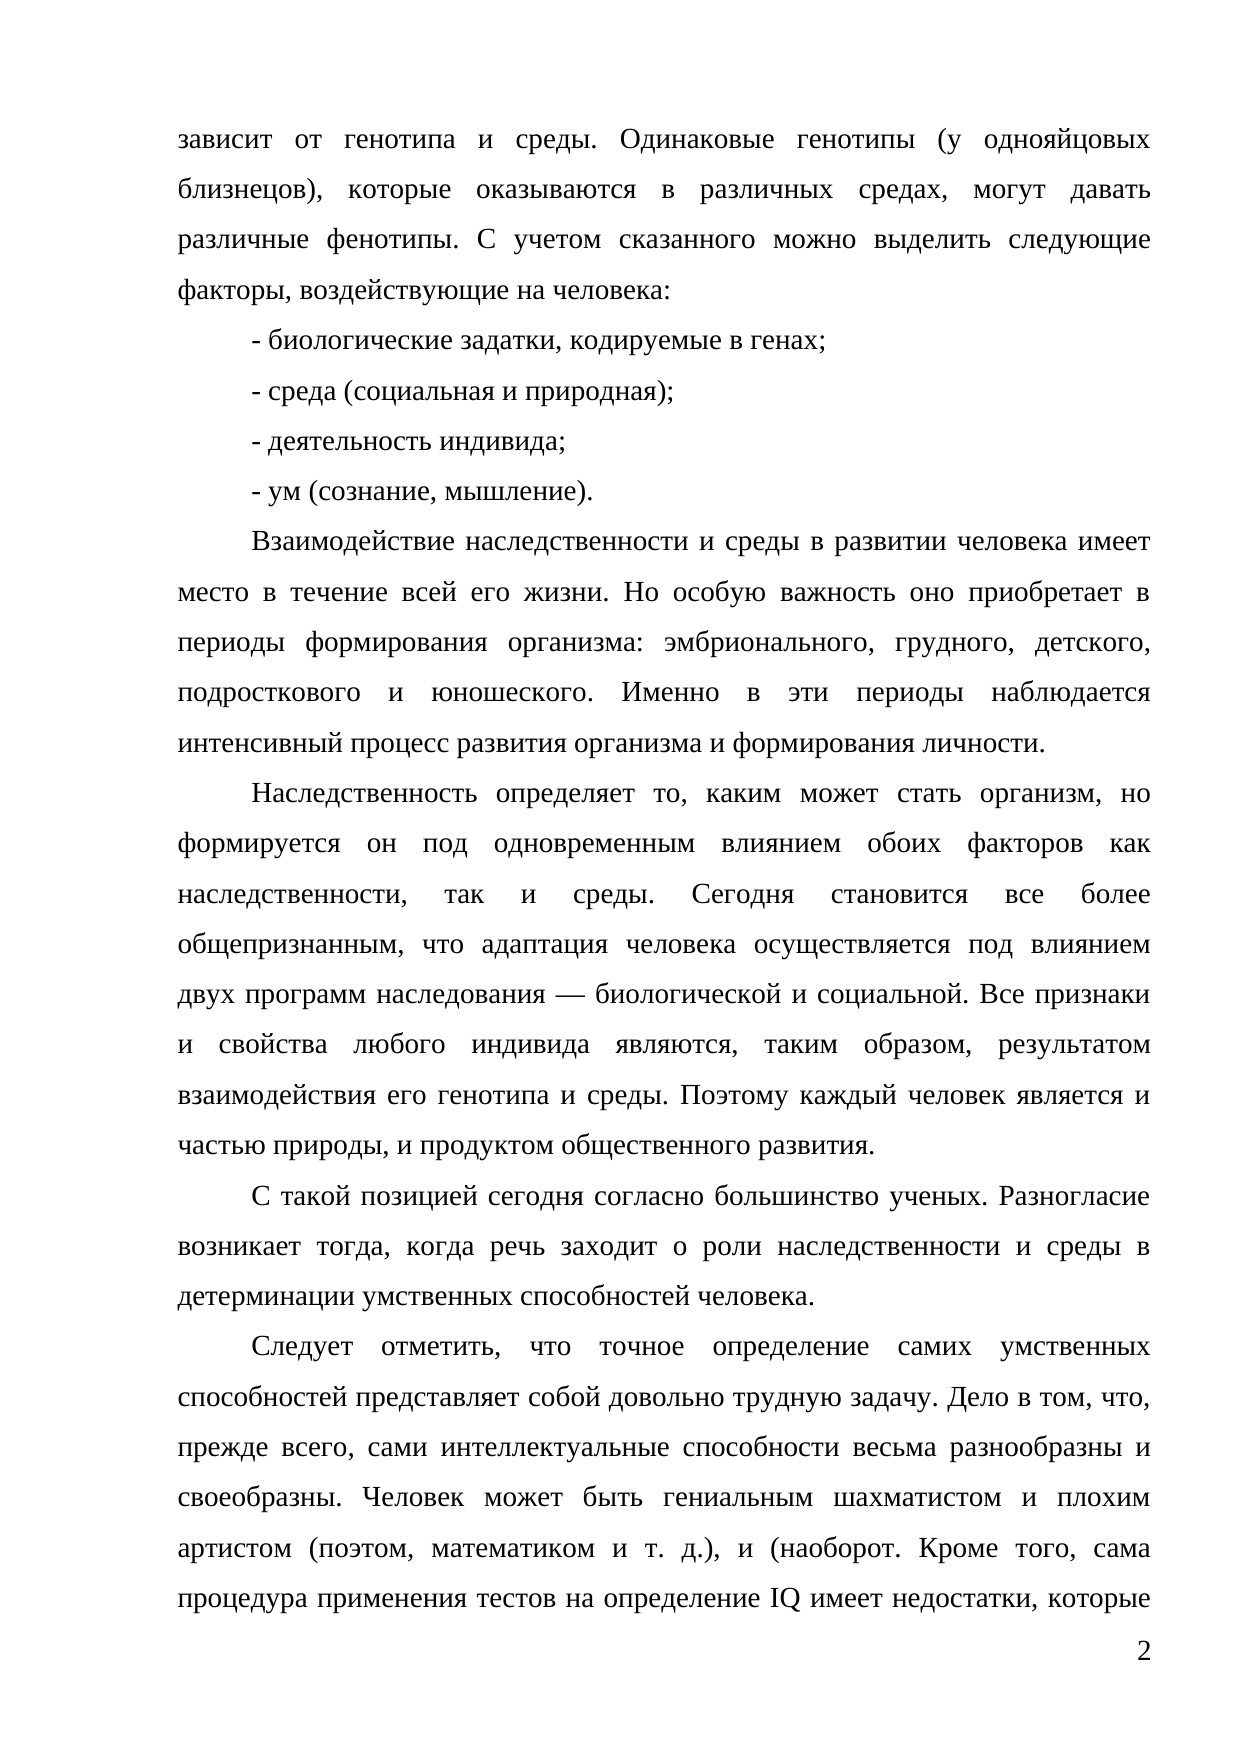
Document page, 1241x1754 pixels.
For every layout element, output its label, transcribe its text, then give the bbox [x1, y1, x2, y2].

text - биологические задатки, кодируемые в генах; [177, 322, 1152, 356]
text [177, 1328, 1152, 1614]
text - деятельность индивида; [177, 423, 1152, 456]
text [177, 121, 1152, 306]
text - ум (сознание, мышление). [177, 473, 1152, 507]
text - среда (социальная и природная); [177, 373, 1152, 406]
text Наследственность определяет то, каким может стать организм, но формируется он под одновременным влиянием обоих факторов как наследственности, так и среды. Сегодня становится все более общепризнанным, что адаптация человека осуществляется под влиянием двух программ наследования — биологической и социальной. Все признаки и свойства любого индивида являются, таким образом, результатом взаимодействия его генотипа и среды. Поэтому каждый человек является и частью природы, и продуктом общественного развития. [177, 775, 1152, 1161]
text С такой позицией сегодня согласно большинство ученых. Разногласие возникает тогда, когда речь заходит о роли наследственности и среды в детерминации умственных способностей человека. [177, 1178, 1152, 1312]
text Взаимодействие наследственности и среды в развитии человека имеет место в течение всей его жизни. Но особую важность оно приобретает в периоды формирования организма: эмбрионального, грудного, детского, подросткового и юношеского. Именно в эти периоды наблюдается интенсивный процесс развития организма и формирования личности. [177, 523, 1152, 758]
